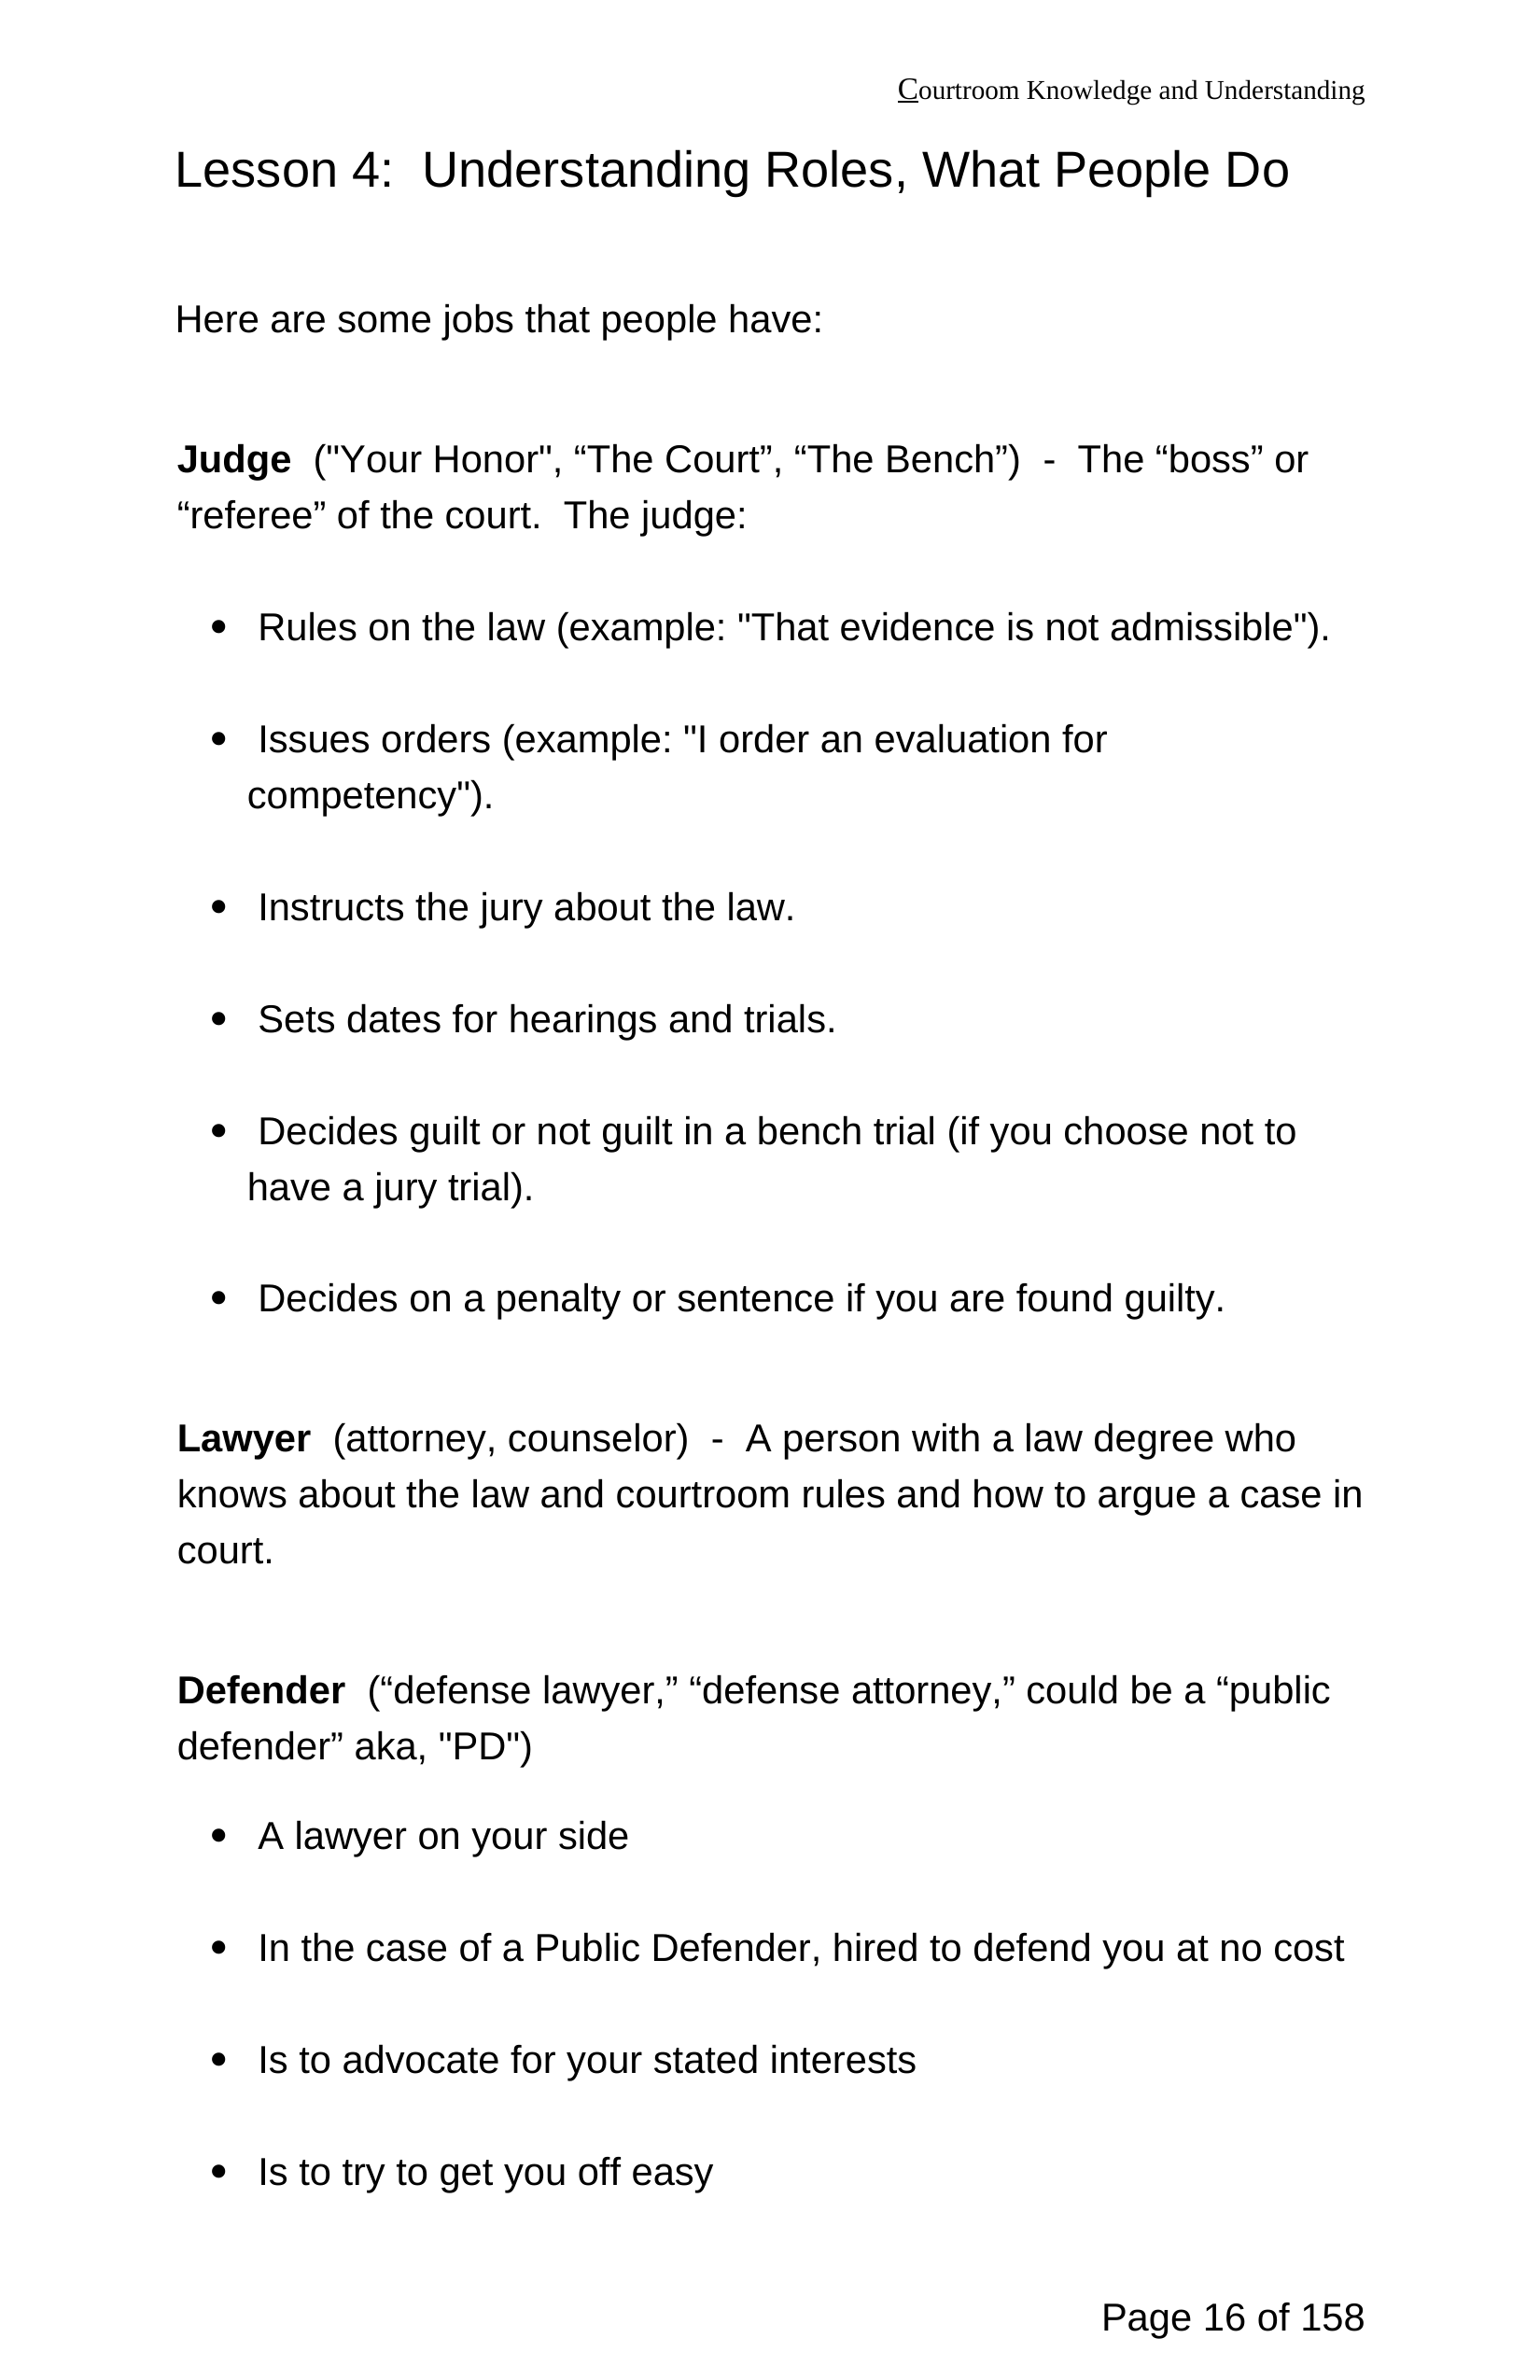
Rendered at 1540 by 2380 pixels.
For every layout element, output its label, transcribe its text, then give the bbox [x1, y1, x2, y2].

list Sets dates for hearings and trials. [212, 996, 1365, 1041]
list Is to try to get you off easy [212, 2149, 1365, 2193]
list Rules on the law (example: "That evidence is not admissible"). [212, 604, 1365, 649]
list A lawyer on your side [212, 1813, 1365, 1857]
list Instructs the jury about the law. [212, 884, 1365, 929]
text Lawyer (attorney, counselor) - A person with a law degree who knows about the law and courtroom rules and how to argue a case in court. [176, 1416, 1365, 1572]
text Here are some jobs that people have: [175, 297, 1365, 342]
list Issues orders (example: "I order an evaluation for competency"). [212, 716, 1365, 817]
list Is to advocate for your stated interests [212, 2037, 1365, 2081]
list Decides guilt or not guilt in a bench trial (if you choose not to have a jury trial). [212, 1108, 1365, 1209]
list In the case of a Public Defender, hired to defend you at no cost [212, 1925, 1365, 1969]
list Decides on a penalty or sentence if you are found guilty. [212, 1276, 1365, 1321]
text Lesson 4: Understanding Roles, What People Do [175, 140, 1365, 198]
text Defender (“defense lawyer,” “defense attorney,” could be a “public defender” aka, "PD") [176, 1667, 1365, 1768]
text Judge ("Your Honor", “The Court”, “The Bench”) - The “boss” or “referee” of the court. The judge: [176, 436, 1365, 537]
